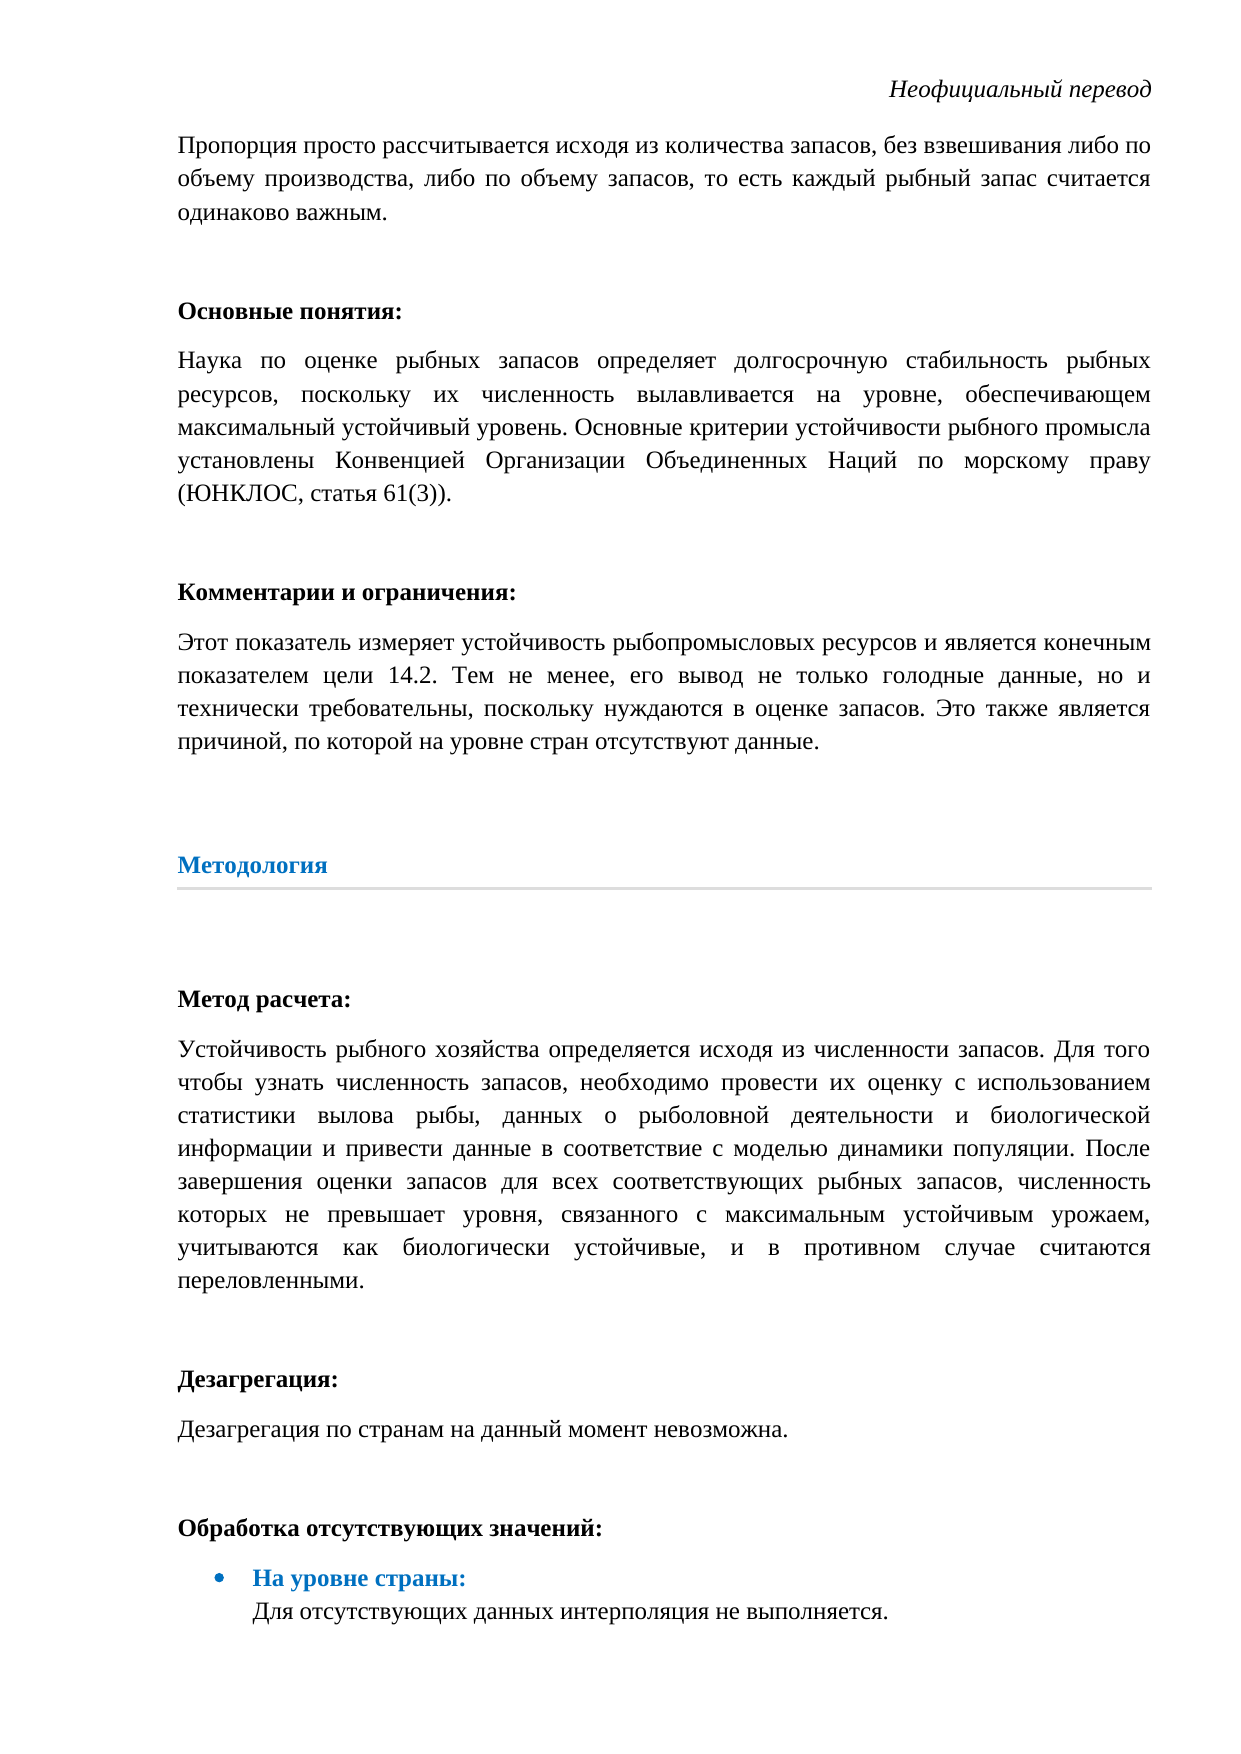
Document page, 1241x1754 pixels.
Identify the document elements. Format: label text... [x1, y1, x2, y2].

text Устойчивость рыбного хозяйства определяется исходя из численности запасов. Для того чтобы узнать численность запасов, необходимо провести их оценку с использованием статистики вылова рыбы, данных о рыболовной деятельности и биологической информации и привести данные в соответствие с моделью динамики популяции. После завершения оценки запасов для всех соответствующих рыбных запасов, численность которых не превышает уровня, связанного с максимальным устойчивым урожаем, учитываются как биологически устойчивые, и в противном случае считаются переловленными. [177, 1034, 1152, 1294]
list На уровне страны: [215, 1563, 1152, 1592]
text Пропорция просто рассчитывается исходя из количества запасов, без взвешивания либо по объему производства, либо по объему запасов, то есть каждый рыбный запас считается одинаково важным. [177, 131, 1152, 225]
text Этот показатель измеряет устойчивость рыбопромысловых ресурсов и является конечным показателем цели 14.2. Тем не менее, его вывод не только голодные данные, но и технически требовательны, поскольку нуждаются в оценке запасов. Это также является причиной, по которой на уровне стран отсутствуют данные. [177, 627, 1152, 754]
text Методология [177, 850, 1152, 887]
list Для отсутствующих данных интерполяция не выполняется. [252, 1596, 1152, 1625]
text Основные понятия: [177, 296, 1152, 325]
text Наука по оценке рыбных запасов определяет долгосрочную стабильность рыбных ресурсов, поскольку их численность вылавливается на уровне, обеспечивающем максимальный устойчивый уровень. Основные критерии устойчивости рыбного промысла установлены Конвенцией Организации Объединенных Наций по морскому праву (ЮНКЛОС, статья 61(3)). [177, 346, 1152, 506]
text Дезагрегация: [177, 1364, 1152, 1393]
text Обработка отсутствующих значений: [177, 1513, 1152, 1542]
text Дезагрегация по странам на данный момент невозможна. [177, 1414, 1152, 1443]
text Метод расчета: [177, 984, 1152, 1013]
text Комментарии и ограничения: [177, 577, 1152, 606]
